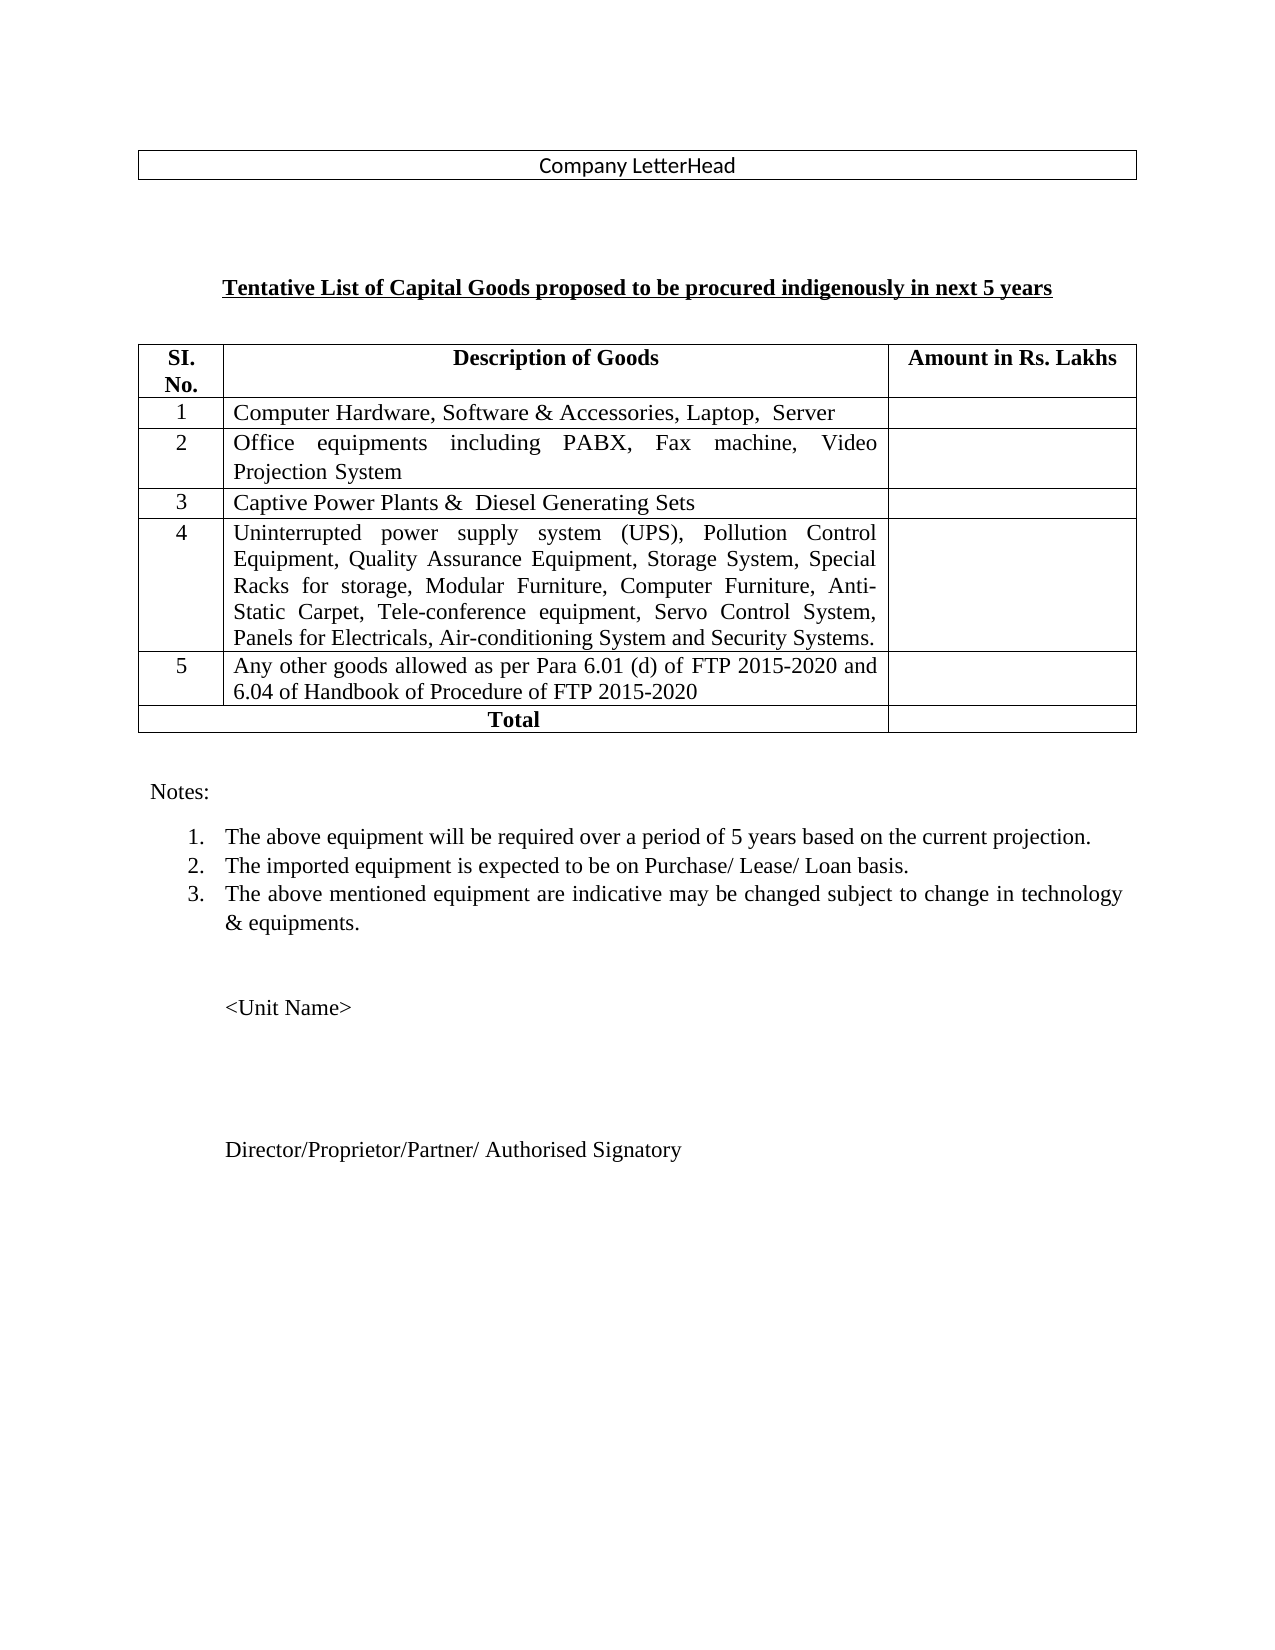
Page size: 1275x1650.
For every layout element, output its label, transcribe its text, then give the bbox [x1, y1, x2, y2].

text Notes: [150, 778, 1125, 804]
table_cell Total [139, 706, 888, 732]
table_cell [889, 706, 1136, 732]
table_cell Office equipments including PABX, Fax machine, Video Projection System [224, 429, 888, 487]
table_header Description of Goods [224, 345, 888, 397]
table_cell 4 [139, 519, 223, 651]
table_cell 1 [139, 398, 223, 428]
table_cell Captive Power Plants & Diesel Generating Sets [224, 489, 888, 518]
list The above mentioned equipment are indicative may be changed subject to change in technology & equipments. [187, 880, 1125, 935]
text Tentative List of Capital Goods proposed to be procured indigenously in next 5 years [150, 274, 1125, 300]
table_header Amount in Rs. Lakhs [889, 345, 1136, 397]
table_cell [889, 398, 1136, 428]
list Director/Proprietor/Partner/ Authorised Signatory [225, 1136, 1125, 1162]
table_cell [889, 429, 1136, 487]
table_header SI. No. [139, 345, 223, 397]
table_cell [889, 489, 1136, 518]
table_cell Computer Hardware, Software & Accessories, Laptop, Server [224, 398, 888, 428]
table_cell Uninterrupted power supply system (UPS), Pollution Control Equipment, Quality Assurance Equipment, Storage System, Special Racks for storage, Modular Furniture, Computer Furniture, Anti-Static Carpet, Tele-conference equipment, Servo Control System, Panels for Electricals, Air-conditioning System and Security Systems. [224, 519, 888, 651]
table_cell Any other goods allowed as per Para 6.01 (d) of FTP 2015-2020 and 6.04 of Handbook of Procedure of FTP 2015-2020 [224, 652, 888, 704]
table_header Company LetterHead [139, 151, 1136, 179]
table_cell 3 [139, 489, 223, 518]
list The imported equipment is expected to be on Purchase/ Lease/ Loan basis. [187, 852, 1125, 878]
table_cell 5 [139, 652, 223, 704]
table_cell [889, 652, 1136, 704]
table_cell [889, 519, 1136, 651]
table_cell 2 [139, 429, 223, 487]
list The above equipment will be required over a period of 5 years based on the current projection. [187, 823, 1125, 849]
list <Unit Name> [225, 994, 1125, 1020]
